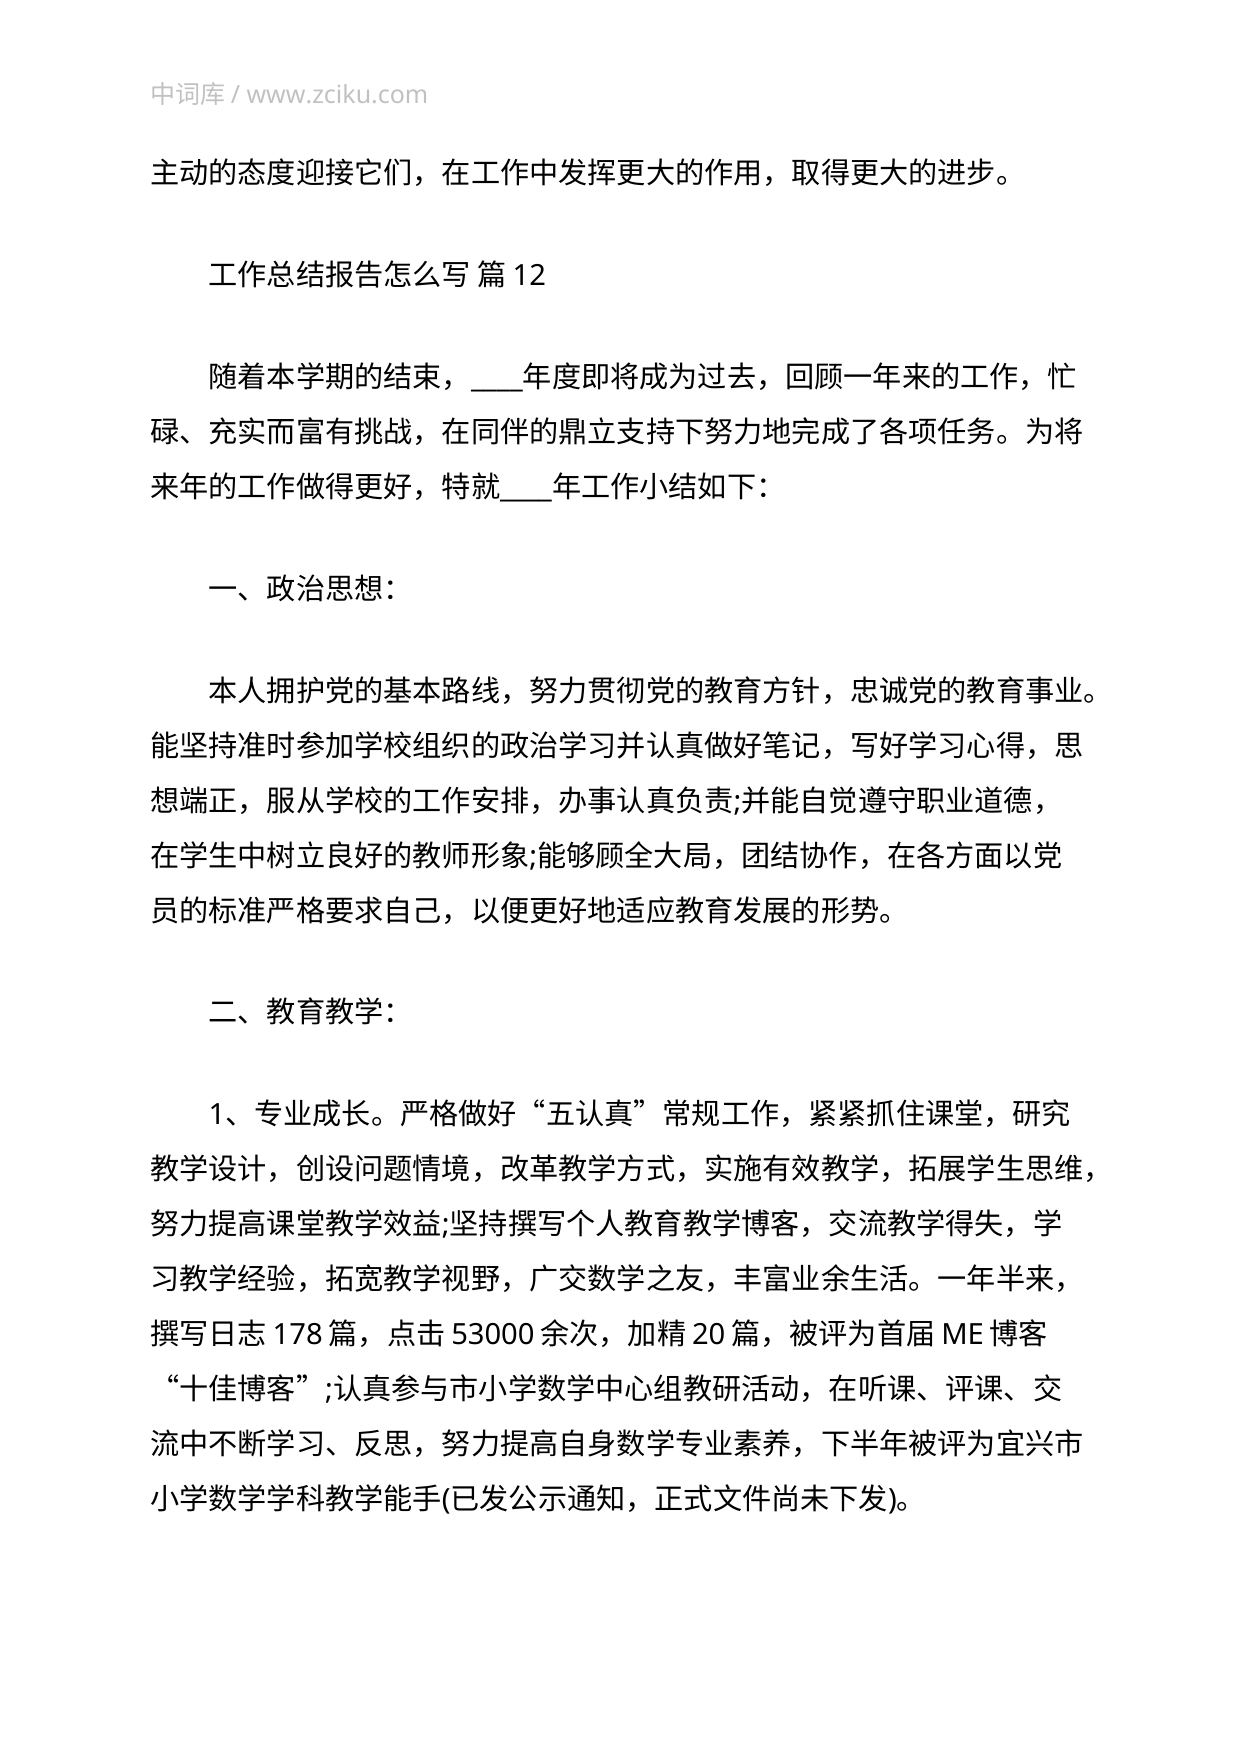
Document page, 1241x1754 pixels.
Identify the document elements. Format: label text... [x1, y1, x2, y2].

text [150, 150, 1090, 192]
text 一、政治思想： [150, 566, 1090, 608]
text 工作总结报告怎么写 篇12 [150, 252, 1090, 294]
text 二、教育教学： [150, 989, 1090, 1031]
text 随着本学期的结束，____年度即将成为过去，回顾一年来的工作，忙碌、充实而富有挑战，在同伴的鼎立支持下努力地完成了各项任务。为将来年的工作做得更好，特就____年工作小结如下： [150, 354, 1090, 506]
text 1、专业成长。严格做好“五认真”常规工作，紧紧抓住课堂，研究教学设计，创设问题情境，改革教学方式，实施有效教学，拓展学生思维，努力提高课堂教学效益;坚持撰写个人教育教学博客，交流教学得失，学习教学经验，拓宽教学视野，广交数学之友，丰富业余生活。一年半来，撰写日志178篇，点击53000余次，加精20篇，被评为首届ME博客“十佳博客”;认真参与市小学数学中心组教研活动，在听课、评课、交流中不断学习、反思，努力提高自身数学专业素养，下半年被评为宜兴市小学数学学科教学能手(已发公示通知，正式文件尚未下发)。 [150, 1091, 1090, 1518]
text 本人拥护党的基本路线，努力贯彻党的教育方针，忠诚党的教育事业。能坚持准时参加学校组织的政治学习并认真做好笔记，写好学习心得，思想端正，服从学校的工作安排，办事认真负责;并能自觉遵守职业道德，在学生中树立良好的教师形象;能够顾全大局，团结协作，在各方面以党员的标准严格要求自己，以便更好地适应教育发展的形势。 [150, 667, 1090, 929]
